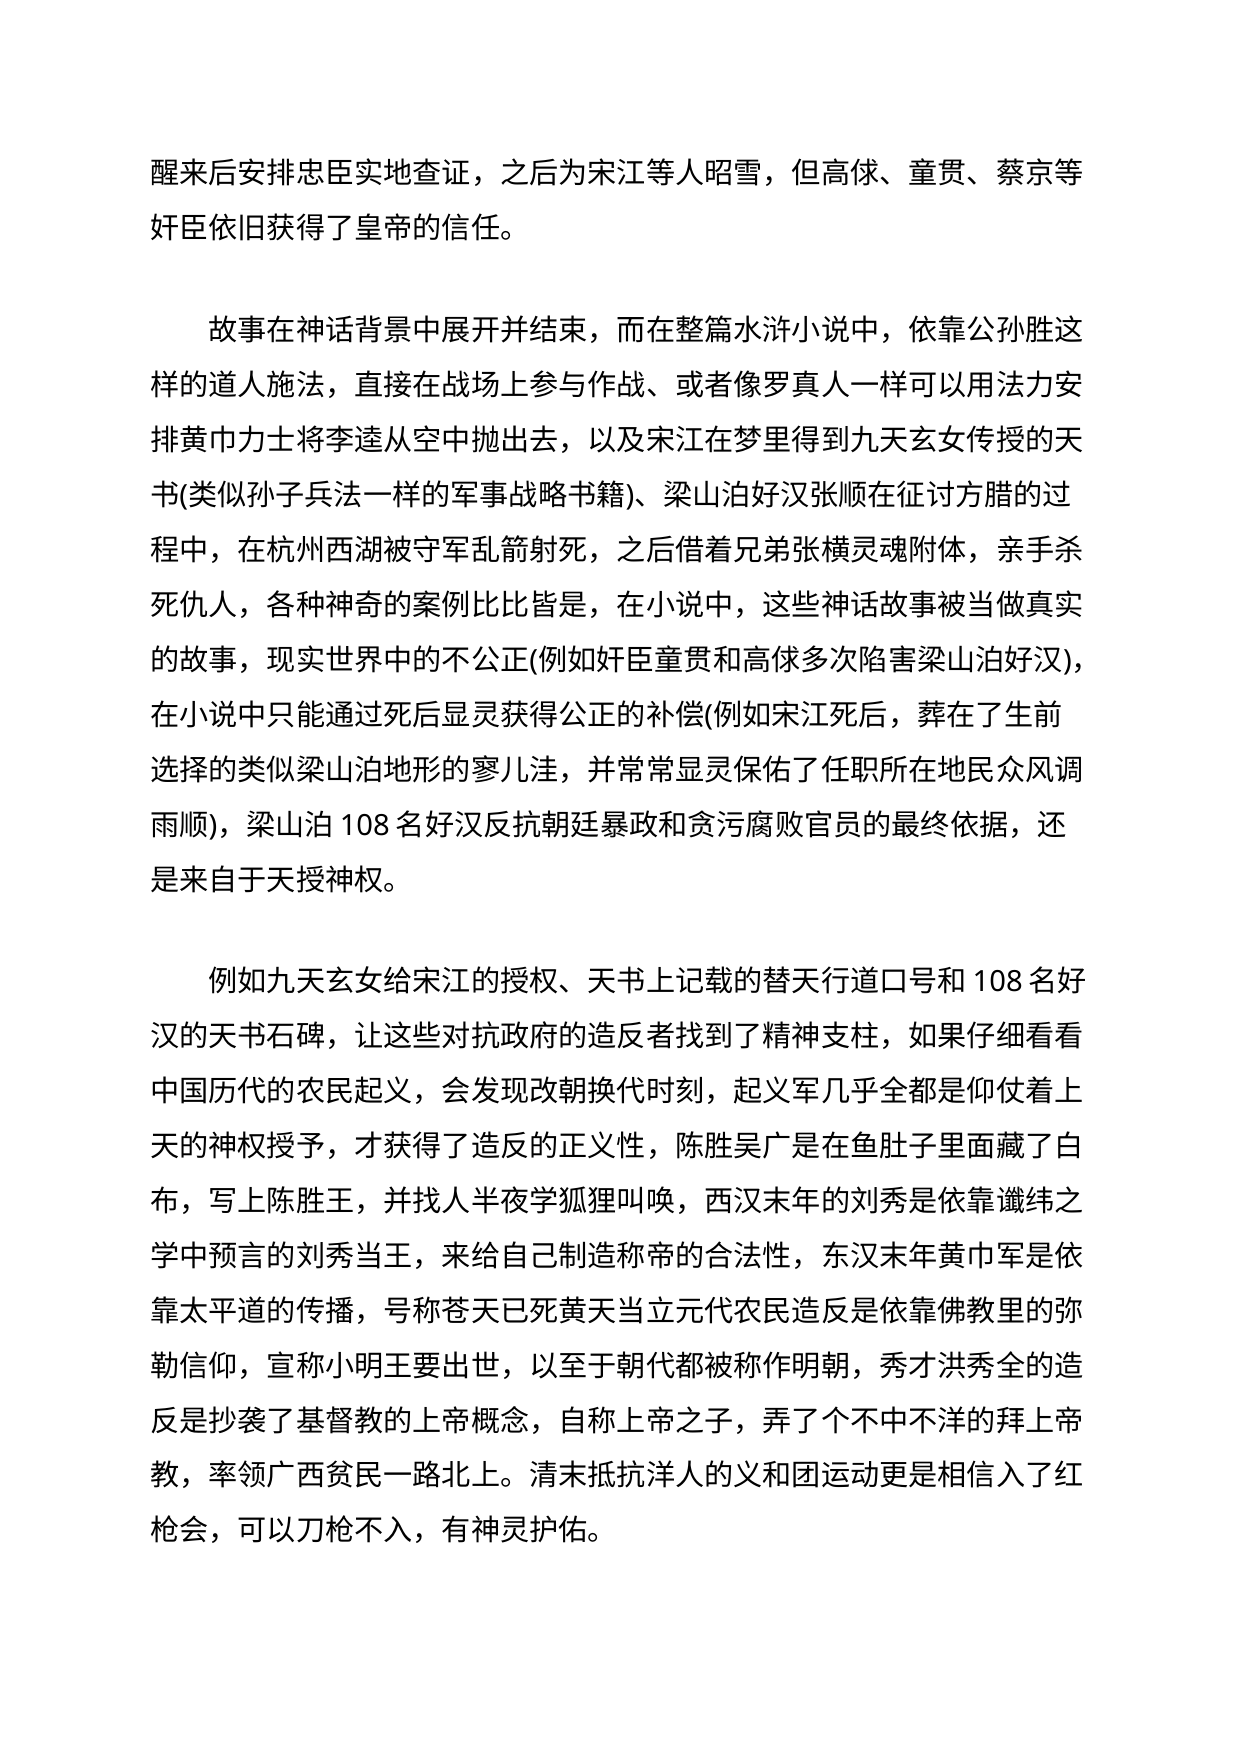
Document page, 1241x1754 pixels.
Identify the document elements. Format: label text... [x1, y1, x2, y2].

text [150, 150, 1090, 247]
text 例如九天玄女给宋江的授权、天书上记载的替天行道口号和108名好汉的天书石碑，让这些对抗政府的造反者找到了精神支柱，如果仔细看看中国历代的农民起义，会发现改朝换代时刻，起义军几乎全都是仰仗着上天的神权授予，才获得了造反的正义性，陈胜吴广是在鱼肚子里面藏了白布，写上陈胜王，并找人半夜学狐狸叫唤，西汉末年的刘秀是依靠谶纬之学中预言的刘秀当王，来给自己制造称帝的合法性，东汉末年黄巾军是依靠太平道的传播，号称苍天已死黄天当立元代农民造反是依靠佛教里的弥勒信仰，宣称小明王要出世，以至于朝代都被称作明朝，秀才洪秀全的造反是抄袭了基督教的上帝概念，自称上帝之子，弄了个不中不洋的拜上帝教，率领广西贫民一路北上。清末抵抗洋人的义和团运动更是相信入了红枪会，可以刀枪不入，有神灵护佑。 [150, 958, 1090, 1549]
text 故事在神话背景中展开并结束，而在整篇水浒小说中，依靠公孙胜这样的道人施法，直接在战场上参与作战、或者像罗真人一样可以用法力安排黄巾力士将李逵从空中抛出去，以及宋江在梦里得到九天玄女传授的天书(类似孙子兵法一样的军事战略书籍)、梁山泊好汉张顺在征讨方腊的过程中，在杭州西湖被守军乱箭射死，之后借着兄弟张横灵魂附体，亲手杀死仇人，各种神奇的案例比比皆是，在小说中，这些神话故事被当做真实的故事，现实世界中的不公正(例如奸臣童贯和高俅多次陷害梁山泊好汉)，在小说中只能通过死后显灵获得公正的补偿(例如宋江死后，葬在了生前选择的类似梁山泊地形的寥儿洼，并常常显灵保佑了任职所在地民众风调雨顺)，梁山泊108名好汉反抗朝廷暴政和贪污腐败官员的最终依据，还是来自于天授神权。 [150, 307, 1090, 898]
